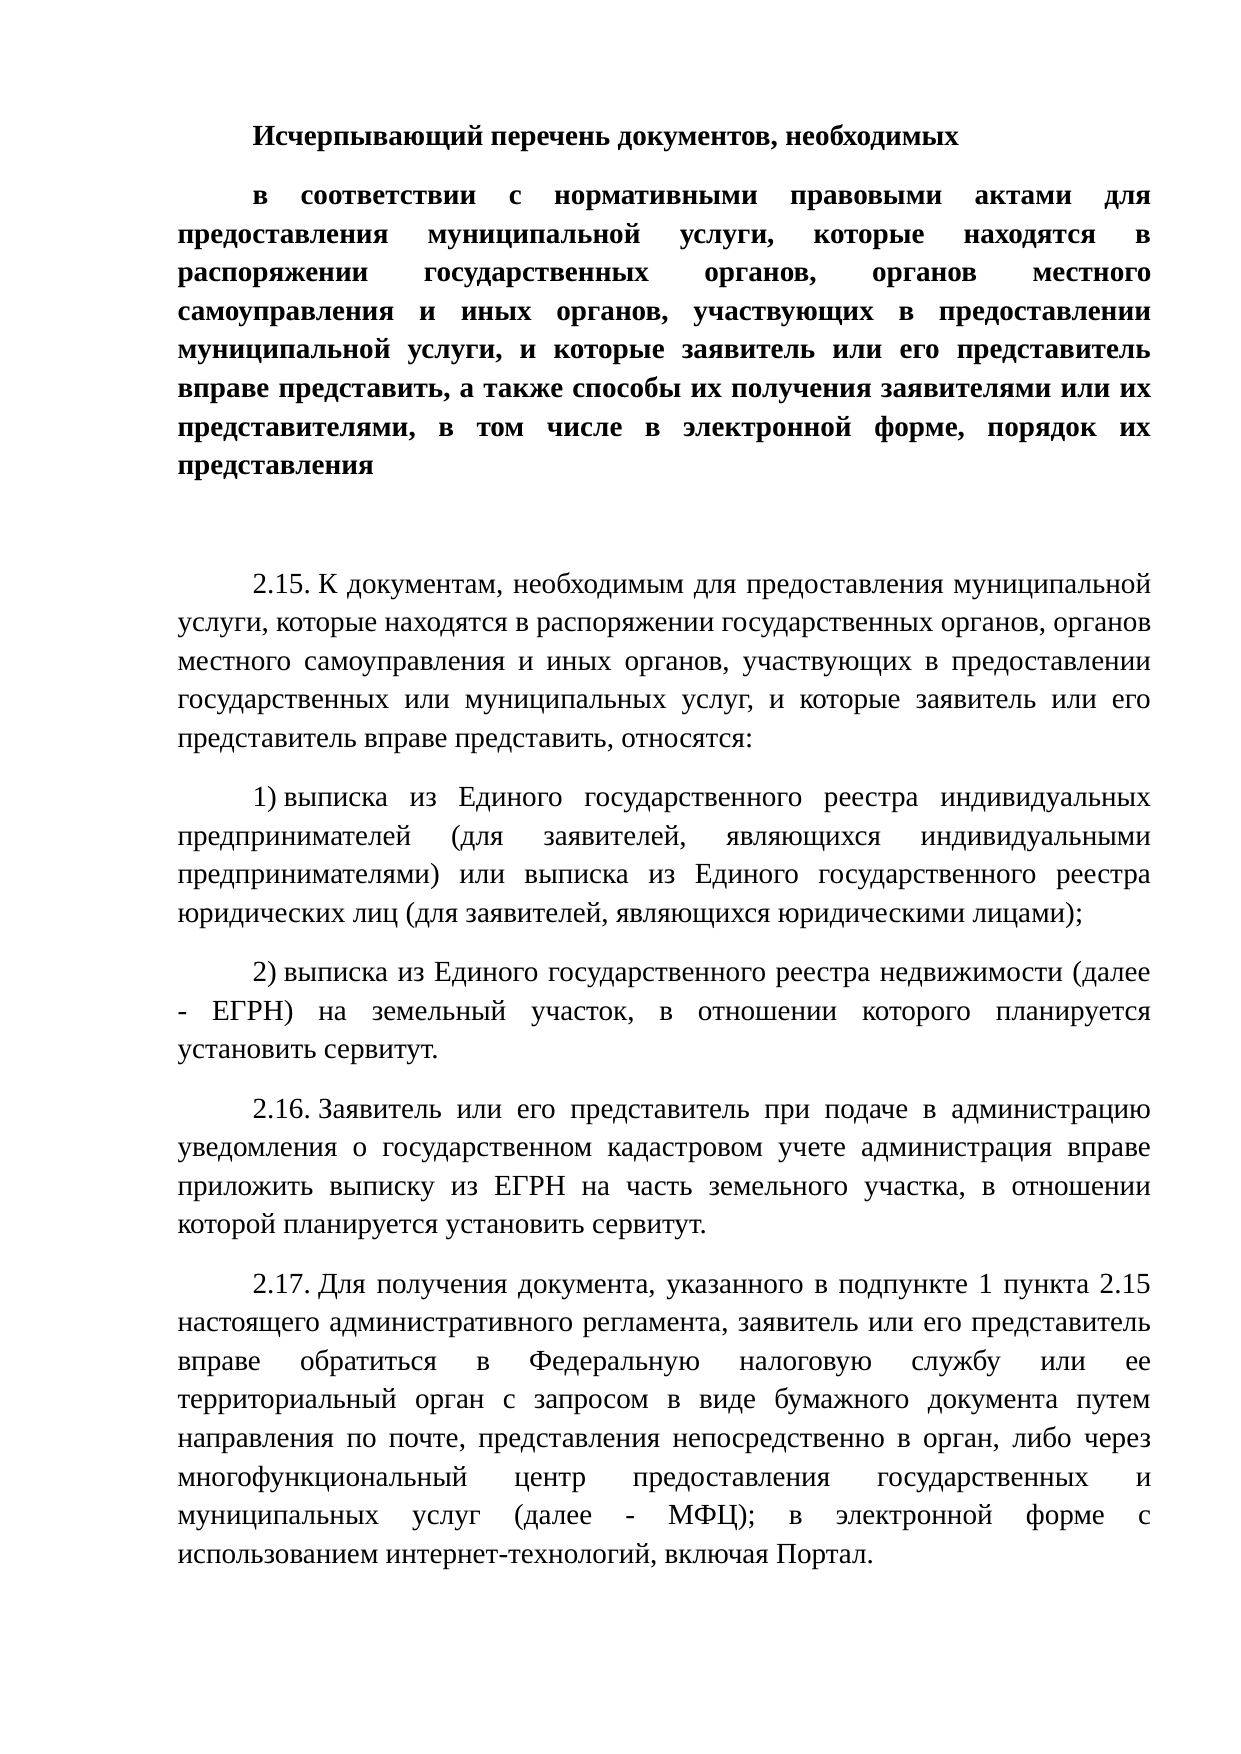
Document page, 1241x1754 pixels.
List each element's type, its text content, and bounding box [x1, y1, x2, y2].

text 2.15. К документам, необходимым для предоставления муниципальной услуги, которые находятся в распоряжении государственных органов, органов местного самоуправления и иных органов, участвующих в предоставлении государственных или муниципальных услуг, и которые заявитель или его представитель вправе представить, относятся: [177, 566, 1152, 754]
text Исчерпывающий перечень документов, необходимых [177, 118, 1152, 152]
text 2.17. Для получения документа, указанного в подпункте 1 пункта 2.15 настоящего административного регламента, заявитель или его представитель вправе обратиться в Федеральную налоговую службу или ее территориальный орган с запросом в виде бумажного документа путем направления по почте, представления непосредственно в орган, либо через многофункциональный центр предоставления государственных и муниципальных услуг (далее - МФЦ); в электронной форме с использованием интернет-технологий, включая Портал. [177, 1266, 1152, 1569]
text в соответствии с нормативными правовыми актами для предоставления муниципальной услуги, которые находятся в распоряжении государственных органов, органов местного самоуправления и иных органов, участвующих в предоставлении муниципальной услуги, и которые заявитель или его представитель вправе представить, а также способы их получения заявителями или их представителями, в том числе в электронной форме, порядок их представления [177, 177, 1152, 481]
text 2.16. Заявитель или его представитель при подаче в администрацию уведомления о государственном кадастровом учете администрация вправе приложить выписку из ЕГРН на часть земельного участка, в отношении которой планируется установить сервитут. [177, 1091, 1152, 1240]
text 2) выписка из Единого государственного реестра недвижимости (далее - ЕГРН) на земельный участок, в отношении которого планируется установить сервитут. [177, 954, 1152, 1065]
text 1) выписка из Единого государственного реестра индивидуальных предпринимателей (для заявителей, являющихся индивидуальными предпринимателями) или выписка из Единого государственного реестра юридических лиц (для заявителей, являющихся юридическими лицами); [177, 779, 1152, 929]
